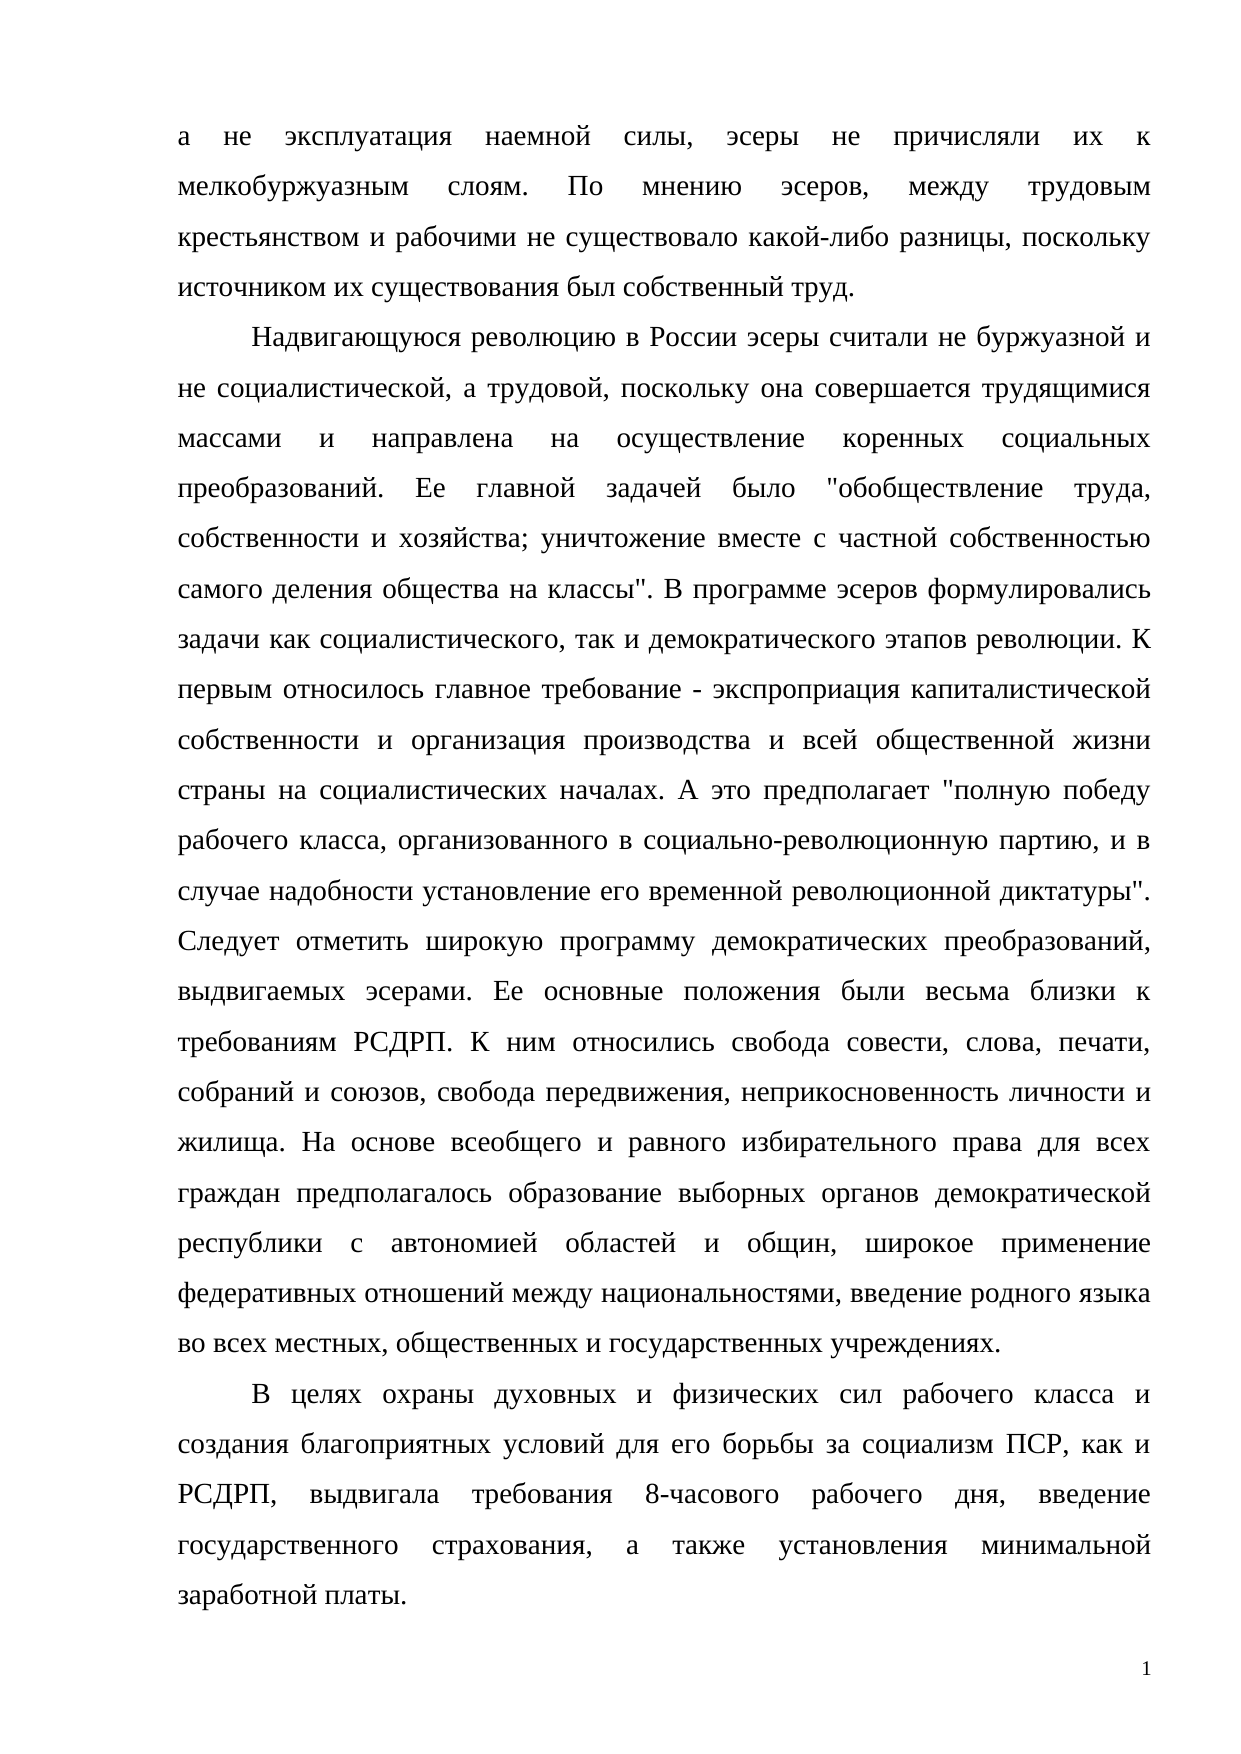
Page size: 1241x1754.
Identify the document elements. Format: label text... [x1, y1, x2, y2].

text В целях охраны духовных и физических сил рабочего класса и создания благоприятных условий для его борьбы за социализм ПСР, как и РСДРП, выдвигала требования 8-часового рабочего дня, введение государственного страхования, а также установления минимальной заработной платы. [177, 1376, 1152, 1611]
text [177, 118, 1152, 303]
text Надвигающуюся революцию в России эсеры считали не буржуазной и не социалистической, а трудовой, поскольку она совершается трудящимися массами и направлена на осуществление коренных социальных преобразований. Ее главной задачей было "обобществление труда, собственности и хозяйства; уничтожение вместе с частной собственностью самого деления общества на классы". В программе эсеров формулировались задачи как социалистического, так и демократического этапов революции. К первым относилось главное требование - экспроприация капиталистической собственности и организация производства и всей общественной жизни страны на социалистических началах. А это предполагает "полную победу рабочего класса, организованного в социально-революционную партию, и в случае надобности установление его временной революционной диктатуры". Следует отметить широкую программу демократических преобразований, выдвигаемых эсерами. Ее основные положения были весьма близки к требованиям РСДРП. К ним относились свобода совести, слова, печати, собраний и союзов, свобода передвижения, неприкосновенность личности и жилища. На основе всеобщего и равного избирательного права для всех граждан предполагалось образование выборных органов демократической республики с автономией областей и общин, широкое применение федеративных отношений между национальностями, введение родного языка во всех местных, общественных и государственных учреждениях. [177, 319, 1152, 1359]
